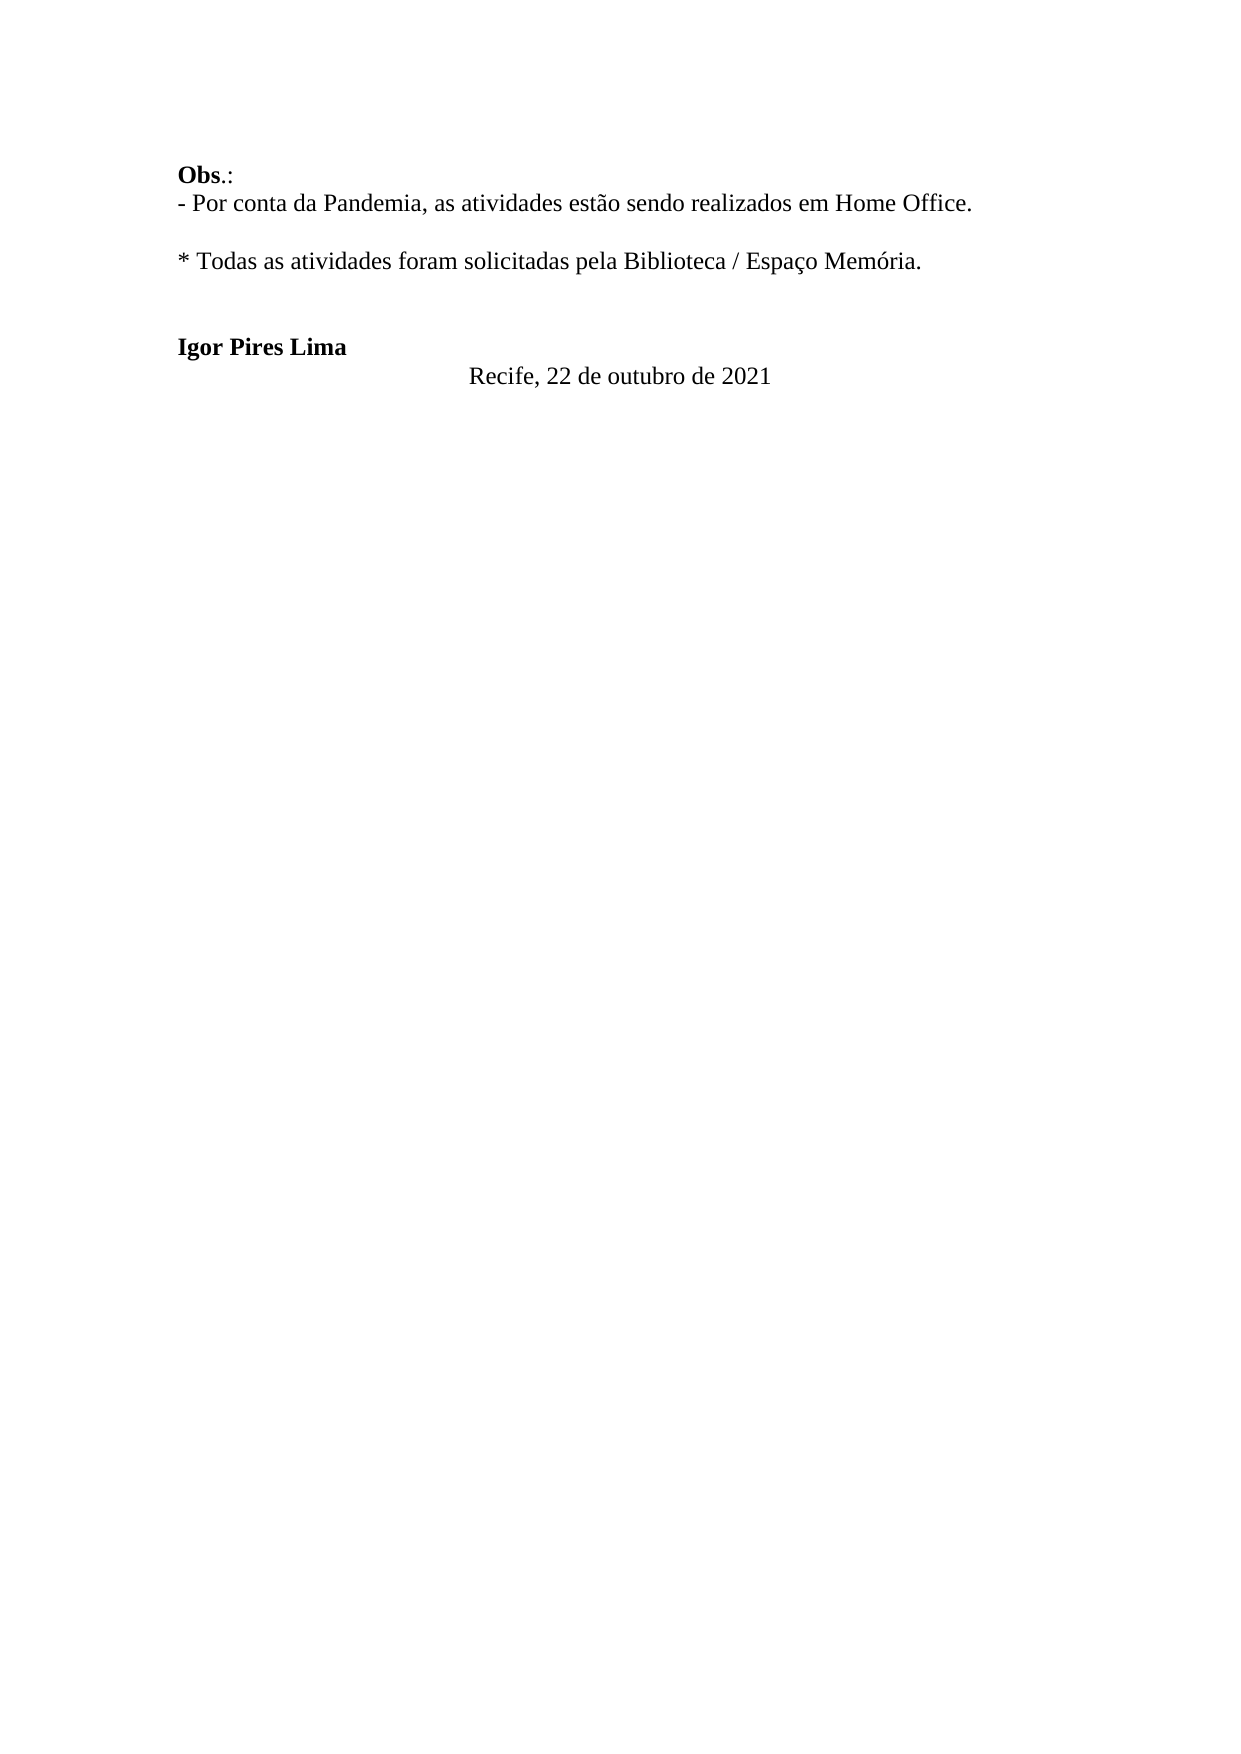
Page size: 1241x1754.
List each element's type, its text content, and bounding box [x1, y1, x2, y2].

text Igor Pires Lima [177, 275, 1063, 361]
text * Todas as atividades foram solicitadas pela Biblioteca / Espaço Memória. [177, 246, 1063, 275]
text Obs.: [177, 160, 1063, 188]
text - Por conta da Pandemia, as atividades estão sendo realizados em Home Office. [177, 188, 1063, 217]
text Recife, 22 de outubro de 2021 [177, 361, 1063, 390]
